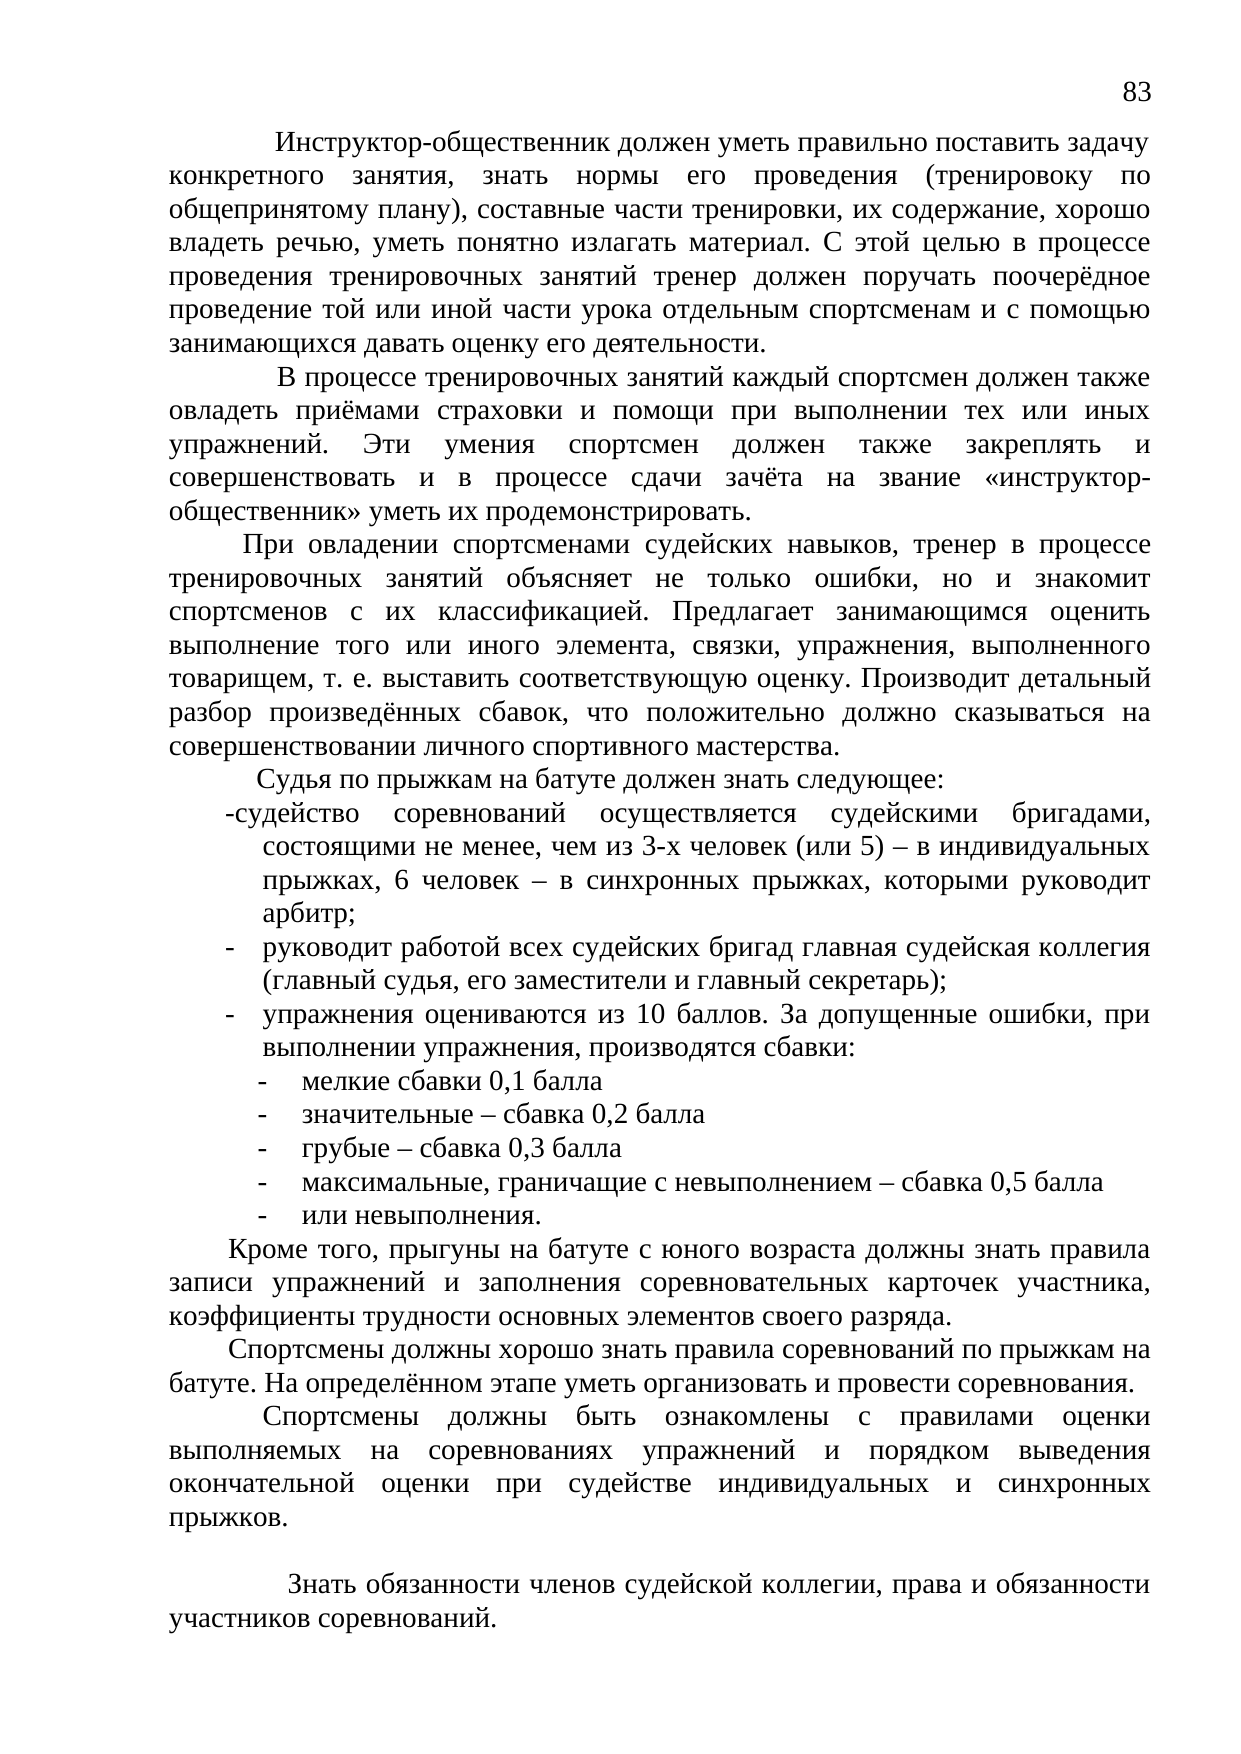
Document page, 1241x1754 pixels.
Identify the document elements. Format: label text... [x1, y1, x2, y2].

list руководит работой всех судейских бригад главная судейская коллегия (главный судья, его заместители и главный секретарь); [225, 929, 1152, 996]
list значительные – сбавка 0,2 балла [257, 1097, 1152, 1130]
list грубые – сбавка 0,3 балла [257, 1130, 1152, 1164]
text Спортсмены должны быть ознакомлены с правилами оценки выполняемых на соревнованиях упражнений и порядком выведения окончательной оценки при судействе индивидуальных и синхронных прыжков. [169, 1398, 1152, 1533]
text Инструктор-общественник должен уметь правильно поставить задачу конкретного занятия, знать нормы его проведения (тренировоку по общепринятому плану), составные части тренировки, их содержание, хорошо владеть речью, уметь понятно излагать материал. С этой целью в процессе проведения тренировочных занятий тренер должен поручать поочерёдное проведение той или иной части урока отдельным спортсменам и с помощью занимающихся давать оценку его деятельности. [169, 124, 1152, 359]
text Судья по прыжкам на батуте должен знать следующее: [169, 761, 1152, 795]
text Кроме того, прыгуны на батуте с юного возраста должны знать правила записи упражнений и заполнения соревновательных карточек участника, коэффициенты трудности основных элементов своего разряда. [169, 1231, 1152, 1331]
list максимальные, граничащие с невыполнением – сбавка 0,5 балла [257, 1164, 1152, 1197]
list упражнения оцениваются из 10 баллов. За допущенные ошибки, при выполнении упражнения, производятся сбавки: [225, 996, 1152, 1063]
text Спортсмены должны хорошо знать правила соревнований по прыжкам на батуте. На определённом этапе уметь организовать и провести соревнования. [169, 1331, 1152, 1398]
text При овладении спортсменами судейских навыков, тренер в процессе тренировочных занятий объясняет не только ошибки, но и знакомит спортсменов с их классификацией. Предлагает занимающимся оценить выполнение того или иного элемента, связки, упражнения, выполненного товарищем, т. е. выставить соответствующую оценку. Производит детальный разбор произведённых сбавок, что положительно должно сказываться на совершенствовании личного спортивного мастерства. [169, 526, 1152, 761]
text -судейство соревнований осуществляется судейскими бригадами, состоящими не менее, чем из 3-х человек (или 5) – в индивидуальных прыжках, 6 человек – в синхронных прыжках, которыми руководит арбитр; [225, 795, 1152, 929]
list мелкие сбавки 0,1 балла [257, 1063, 1152, 1097]
text В процессе тренировочных занятий каждый спортсмен должен также овладеть приёмами страховки и помощи при выполнении тех или иных упражнений. Эти умения спортсмен должен также закреплять и совершенствовать и в процессе сдачи зачёта на звание «инструктор-общественник» уметь их продемонстрировать. [169, 359, 1152, 526]
list или невыполнения. [257, 1197, 1152, 1231]
text Знать обязанности членов судейской коллегии, права и обязанности участников соревнований. [169, 1566, 1152, 1633]
